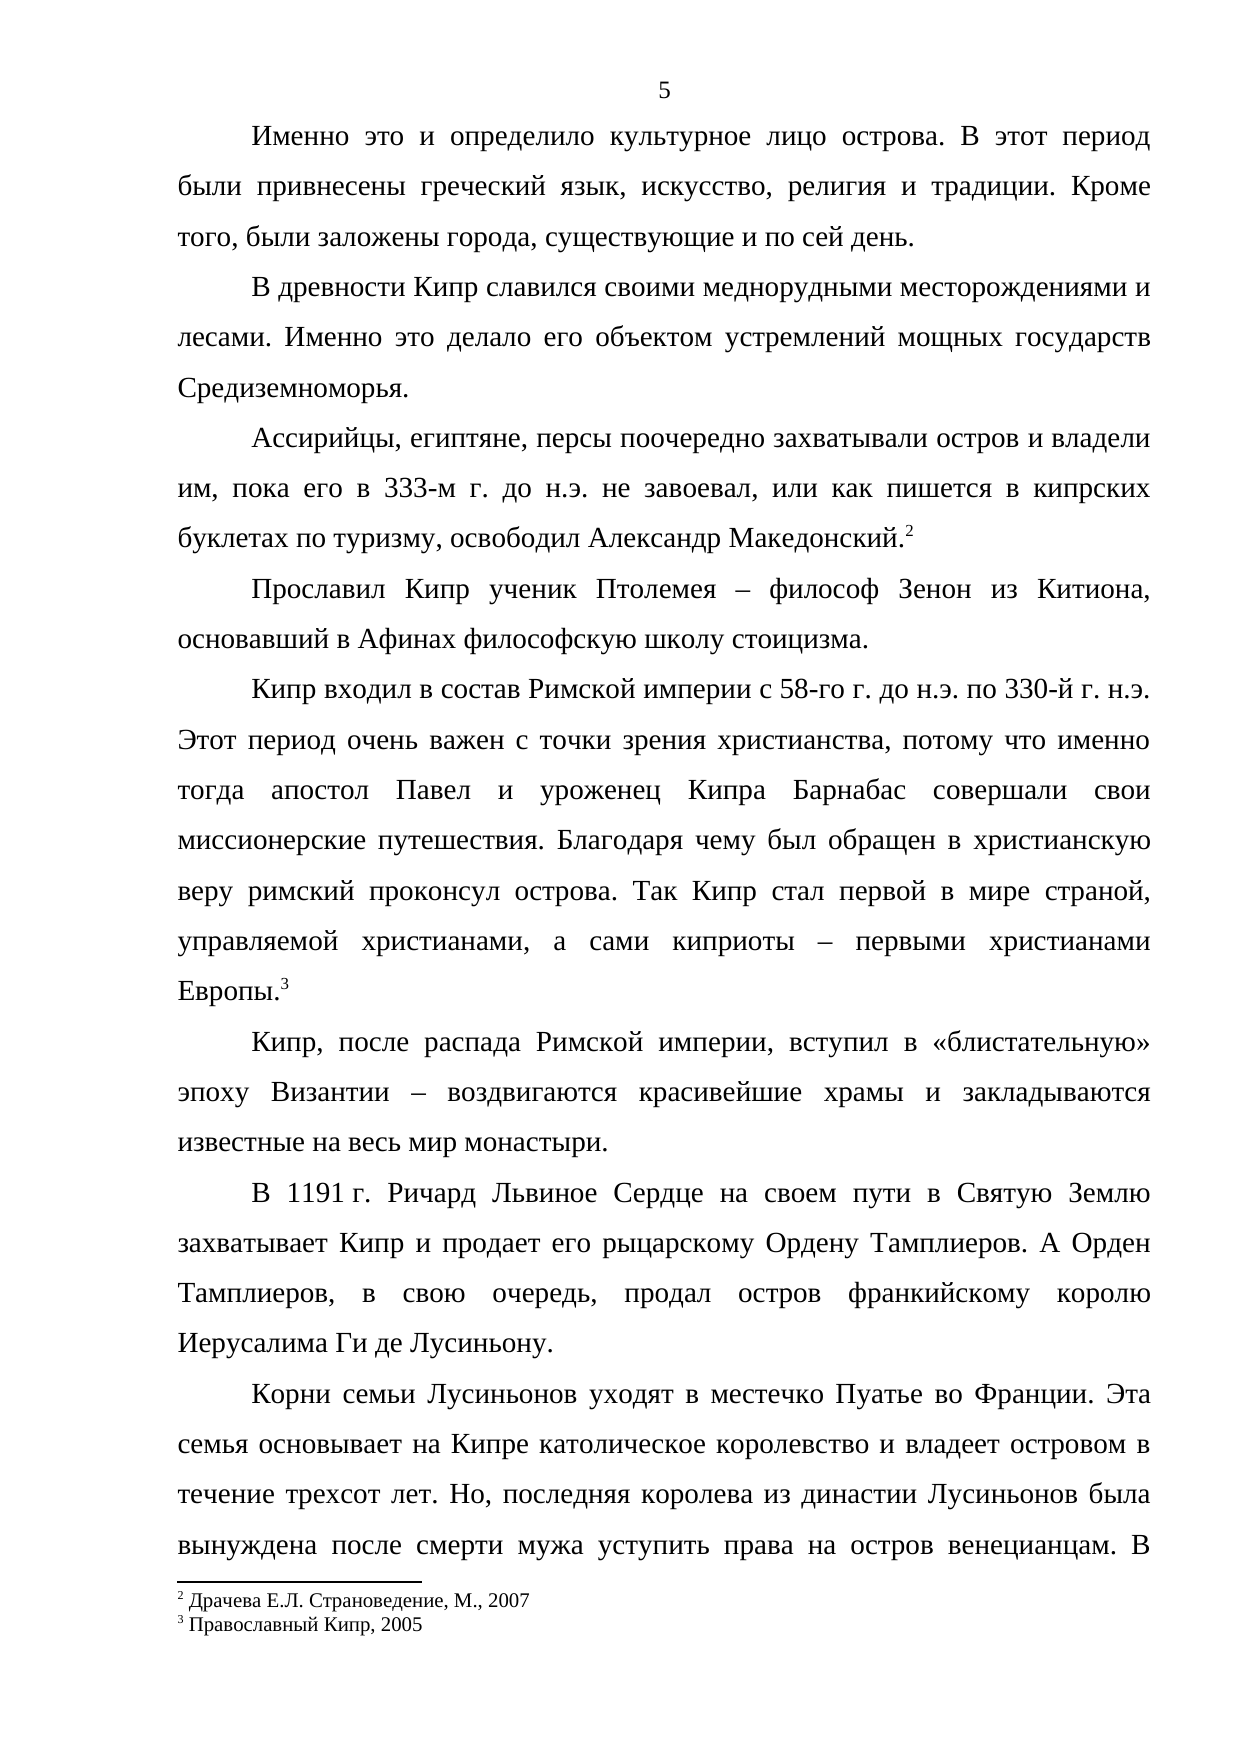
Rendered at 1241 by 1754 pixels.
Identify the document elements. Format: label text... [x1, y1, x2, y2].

text Ассирийцы, египтяне, персы поочередно захватывали остров и владели им, пока его в 333-м г. до н.э. не завоевал, или как пишется в кипрских буклетах по туризму, освободил Александр Македонский. [177, 420, 1152, 554]
text В 1191 г. Ричард Львиное Сердце на своем пути в Святую Землю захватывает Кипр и продает его рыцарскому Ордену Тамплиеров. А Орден Тамплиеров, в свою очередь, продал остров франкийскому королю Иерусалима Ги де Лусиньону. [177, 1175, 1152, 1359]
text Кипр, после распада Римской империи, вступил в «блистательную» эпоху Византии – воздвигаются красивейшие храмы и закладываются известные на весь мир монастыри. [177, 1024, 1152, 1158]
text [177, 1376, 1152, 1560]
text Кипр входил в состав Римской империи с 58-го г. до н.э. по 330-й г. н.э. Этот период очень важен с точки зрения христианства, потому что именно тогда апостол Павел и уроженец Кипра Барнабас совершали свои миссионерские путешествия. Благодаря чему был обращен в христианскую веру римский проконсул острова. Так Кипр стал первой в мире страной, управляемой христианами, а сами киприоты – первыми христианами Европы. [177, 672, 1152, 1007]
text Прославил Кипр ученик Птолемея – философ Зенон из Китиона, основавший в Афинах философскую школу стоицизма. [177, 571, 1152, 655]
text В древности Кипр славился своими меднорудными месторождениями и лесами. Именно это делало его объектом устремлений мощных государств Средиземноморья. [177, 269, 1152, 403]
text Именно это и определило культурное лицо острова. В этот период были привнесены греческий язык, искусство, религия и традиции. Кроме того, были заложены города, существующие и по сей день. [177, 118, 1152, 252]
